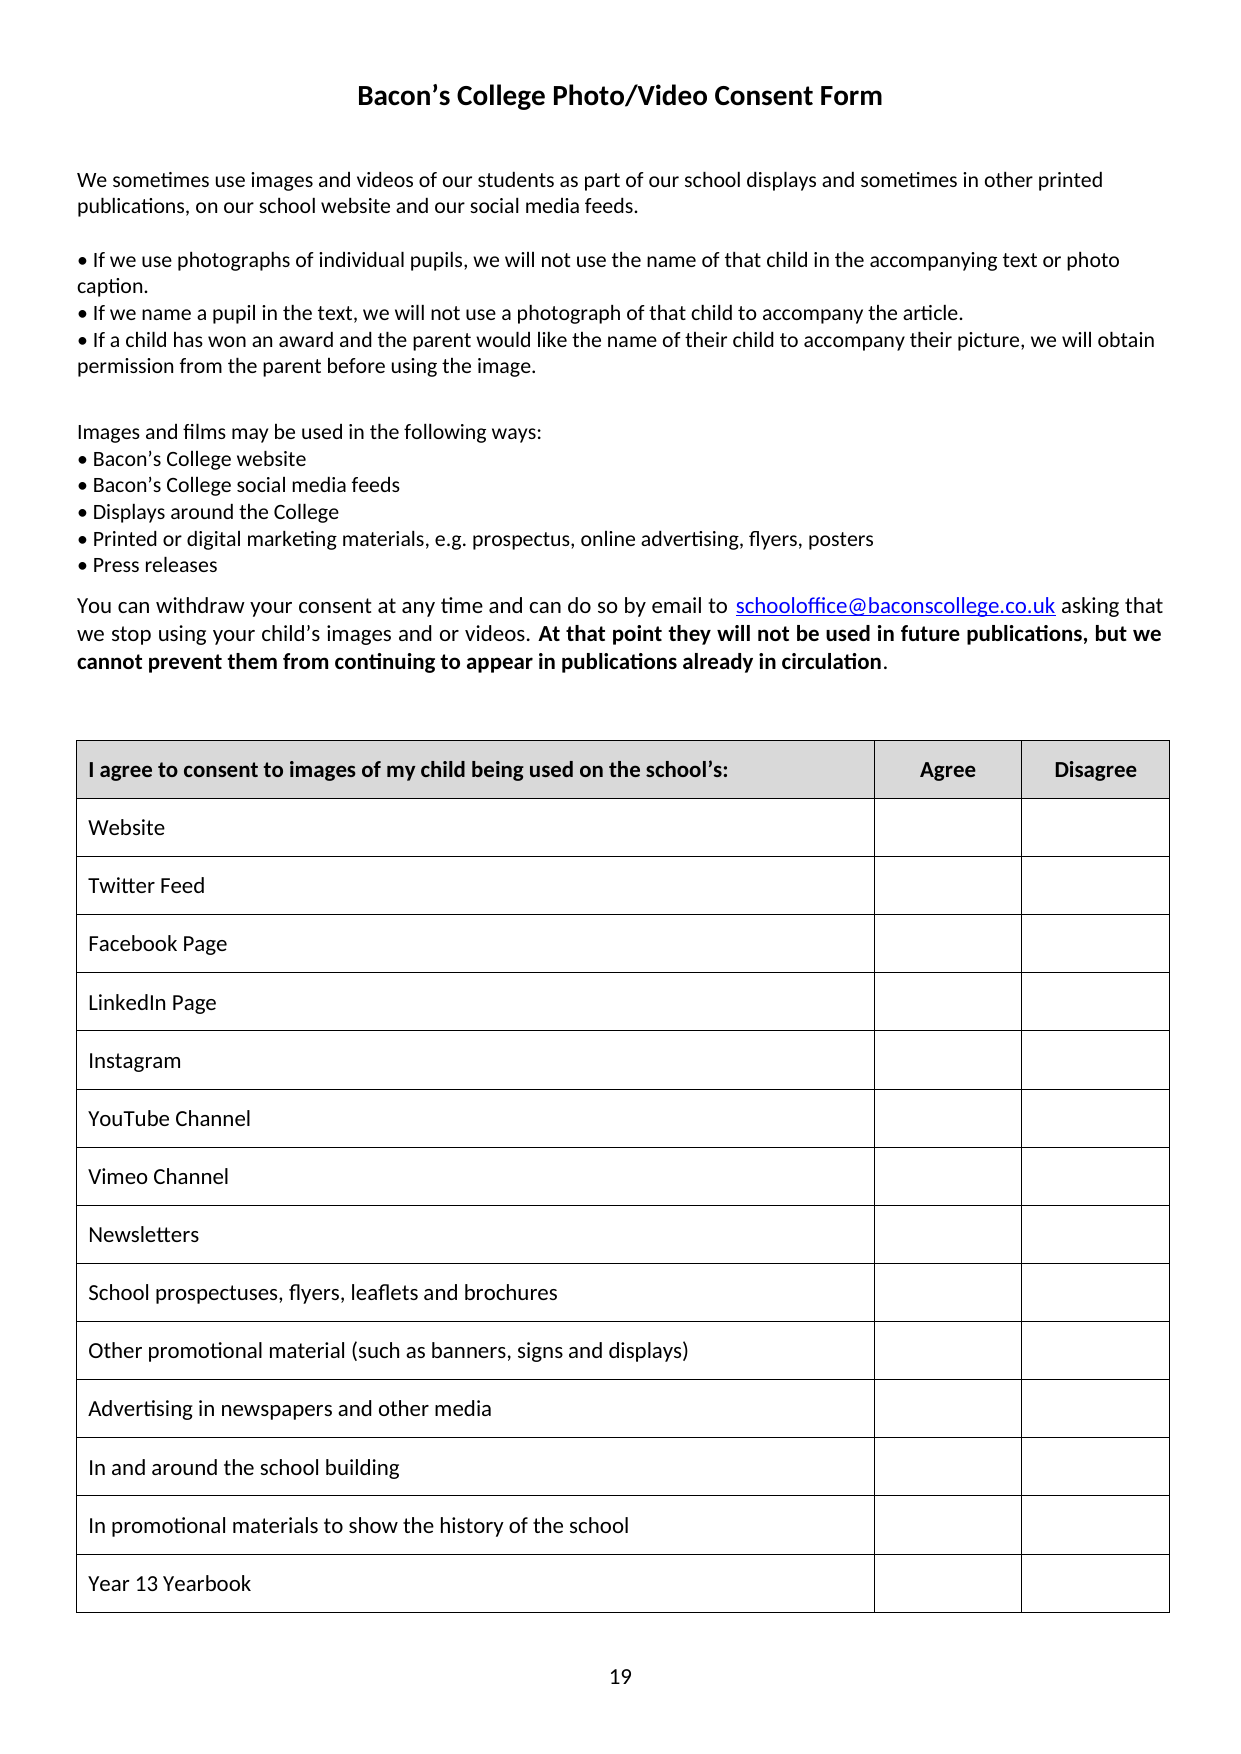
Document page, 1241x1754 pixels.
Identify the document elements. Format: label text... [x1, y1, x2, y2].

table_cell [875, 1380, 1021, 1437]
table_cell School prospectuses, flyers, leaflets and brochures [77, 1264, 874, 1321]
table_cell [1022, 1322, 1169, 1379]
table_cell [1022, 1496, 1169, 1553]
table_cell In promotional materials to show the history of the school [77, 1496, 874, 1553]
table_cell Instagram [77, 1031, 874, 1088]
table_header Disagree [1022, 741, 1169, 798]
table_cell [875, 1031, 1021, 1088]
table_cell [1022, 1264, 1169, 1321]
table_cell [1022, 799, 1169, 856]
table_cell Other promotional material (such as banners, signs and displays) [77, 1322, 874, 1379]
table_cell Twitter Feed [77, 857, 874, 914]
table_cell LinkedIn Page [77, 973, 874, 1030]
table_cell [875, 973, 1021, 1030]
table_header Agree [875, 741, 1021, 798]
table_cell [1022, 1380, 1169, 1437]
table_cell [875, 915, 1021, 972]
text We sometimes use images and videos of our students as part of our school displays and sometimes in other printed publications, on our school website and our social media feeds. • If we use photographs of individual pupils, we will not use the name of that child in the accompanying text or photo caption. • If we name a pupil in the text, we will not use a photograph of that child to accompany the article. • If a child has won an award and the parent would like the name of their child to accompany their picture, we will obtain permission from the parent before using the image. [77, 139, 1163, 379]
table_cell Website [77, 799, 874, 856]
table_cell Facebook Page [77, 915, 874, 972]
table_cell Newsletters [77, 1206, 874, 1263]
table_cell In and around the school building [77, 1438, 874, 1495]
table_cell [1022, 857, 1169, 914]
table_cell [1022, 973, 1169, 1030]
table_cell [875, 799, 1021, 856]
table_cell Year 13 Yearbook [77, 1555, 874, 1612]
table_cell Vimeo Channel [77, 1148, 874, 1205]
table_cell [1022, 1148, 1169, 1205]
table_cell [1022, 915, 1169, 972]
table_cell [875, 1555, 1021, 1612]
table_cell [1022, 1031, 1169, 1088]
table_cell [1022, 1555, 1169, 1612]
table_cell [875, 1148, 1021, 1205]
table_cell [875, 1264, 1021, 1321]
table_cell Advertising in newspapers and other media [77, 1380, 874, 1437]
table_cell [875, 857, 1021, 914]
text Images and films may be used in the following ways: • Bacon’s College website • Bacon’s College social media feeds • Displays around the College • Printed or digital marketing materials, e.g. prospectus, online advertising, flyers, posters • Press releases [77, 392, 1163, 578]
table_cell [875, 1322, 1021, 1379]
table_cell YouTube Channel [77, 1090, 874, 1147]
table_cell [1022, 1206, 1169, 1263]
table_cell [1022, 1438, 1169, 1495]
table_cell [1022, 1090, 1169, 1147]
table_header I agree to consent to images of my child being used on the school’s: [77, 741, 874, 798]
table_cell [875, 1438, 1021, 1495]
text You can withdraw your consent at any time and can do so by email to schooloffice@baconscollege.co.uk asking that we stop using your child’s images and or videos. At that point they will not be used in future publications, but we cannot prevent them from continuing to appear in publications already in circulation. [77, 591, 1163, 675]
table_cell [875, 1206, 1021, 1263]
table_cell [875, 1090, 1021, 1147]
table_cell [875, 1496, 1021, 1553]
title Bacon’s College Photo/Video Consent Form [77, 77, 1163, 112]
